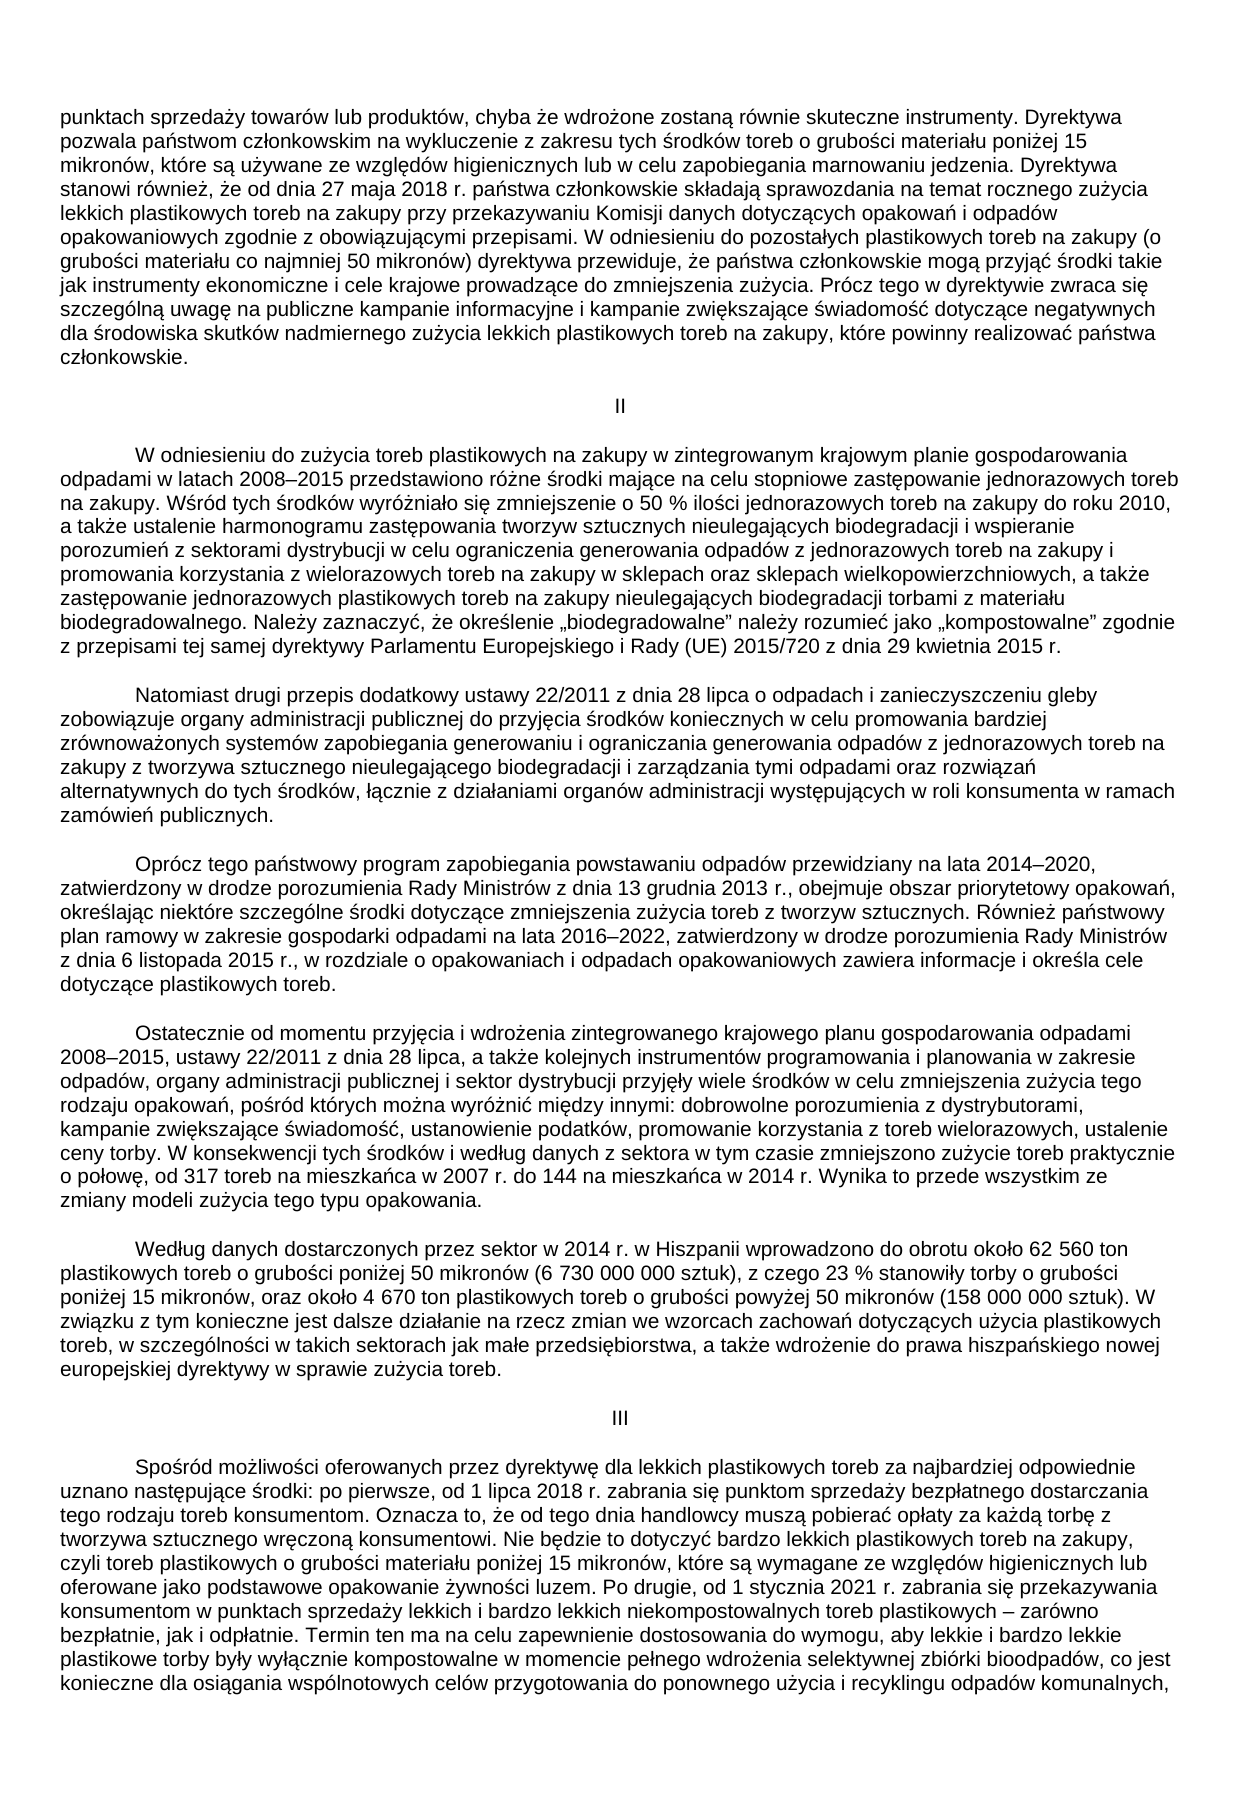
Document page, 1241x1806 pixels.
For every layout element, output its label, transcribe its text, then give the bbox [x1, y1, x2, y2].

text II [60, 393, 1180, 417]
text III [60, 1406, 1180, 1430]
text Oprócz tego państwowy program zapobiegania powstawaniu odpadów przewidziany na lata 2014–2020, zatwierdzony w drodze porozumienia Rady Ministrów z dnia 13 grudnia 2013 r., obejmuje obszar priorytetowy opakowań, określając niektóre szczególne środki dotyczące zmniejszenia zużycia toreb z tworzyw sztucznych. Również państwowy plan ramowy w zakresie gospodarki odpadami na lata 2016–2022, zatwierdzony w drodze porozumienia Rady Ministrów z dnia 6 listopada 2015 r., w rozdziale o opakowaniach i odpadach opakowaniowych zawiera informacje i określa cele dotyczące plastikowych toreb. [60, 852, 1180, 996]
text W odniesieniu do zużycia toreb plastikowych na zakupy w zintegrowanym krajowym planie gospodarowania odpadami w latach 2008–2015 przedstawiono różne środki mające na celu stopniowe zastępowanie jednorazowych toreb na zakupy. Wśród tych środków wyróżniało się zmniejszenie o 50 % ilości jednorazowych toreb na zakupy do roku 2010, a także ustalenie harmonogramu zastępowania tworzyw sztucznych nieulegających biodegradacji i wspieranie porozumień z sektorami dystrybucji w celu ograniczenia generowania odpadów z jednorazowych toreb na zakupy i promowania korzystania z wielorazowych toreb na zakupy w sklepach oraz sklepach wielkopowierzchniowych, a także zastępowanie jednorazowych plastikowych toreb na zakupy nieulegających biodegradacji torbami z materiału biodegradowalnego. Należy zaznaczyć, że określenie „biodegradowalne” należy rozumieć jako „kompostowalne” zgodnie z przepisami tej samej dyrektywy Parlamentu Europejskiego i Rady (UE) 2015/720 z dnia 29 kwietnia 2015 r. [60, 442, 1180, 658]
text Natomiast drugi przepis dodatkowy ustawy 22/2011 z dnia 28 lipca o odpadach i zanieczyszczeniu gleby zobowiązuje organy administracji publicznej do przyjęcia środków koniecznych w celu promowania bardziej zrównoważonych systemów zapobiegania generowaniu i ograniczania generowania odpadów z jednorazowych toreb na zakupy z tworzywa sztucznego nieulegającego biodegradacji i zarządzania tymi odpadami oraz rozwiązań alternatywnych do tych środków, łącznie z działaniami organów administracji występujących w roli konsumenta w ramach zamówień publicznych. [60, 683, 1180, 827]
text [60, 1455, 1180, 1694]
text Ostatecznie od momentu przyjęcia i wdrożenia zintegrowanego krajowego planu gospodarowania odpadami 2008–2015, ustawy 22/2011 z dnia 28 lipca, a także kolejnych instrumentów programowania i planowania w zakresie odpadów, organy administracji publicznej i sektor dystrybucji przyjęły wiele środków w celu zmniejszenia zużycia tego rodzaju opakowań, pośród których można wyróżnić między innymi: dobrowolne porozumienia z dystrybutorami, kampanie zwiększające świadomość, ustanowienie podatków, promowanie korzystania z toreb wielorazowych, ustalenie ceny torby. W konsekwencji tych środków i według danych z sektora w tym czasie zmniejszono zużycie toreb praktycznie o połowę, od 317 toreb na mieszkańca w 2007 r. do 144 na mieszkańca w 2014 r. Wynika to przede wszystkim ze zmiany modeli zużycia tego typu opakowania. [60, 1021, 1180, 1212]
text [60, 105, 1180, 368]
text Według danych dostarczonych przez sektor w 2014 r. w Hiszpanii wprowadzono do obrotu około 62 560 ton plastikowych toreb o grubości poniżej 50 mikronów (6 730 000 000 sztuk), z czego 23 % stanowiły torby o grubości poniżej 15 mikronów, oraz około 4 670 ton plastikowych toreb o grubości powyżej 50 mikronów (158 000 000 sztuk). W związku z tym konieczne jest dalsze działanie na rzecz zmian we wzorcach zachowań dotyczących użycia plastikowych toreb, w szczególności w takich sektorach jak małe przedsiębiorstwa, a także wdrożenie do prawa hiszpańskiego nowej europejskiej dyrektywy w sprawie zużycia toreb. [60, 1237, 1180, 1381]
